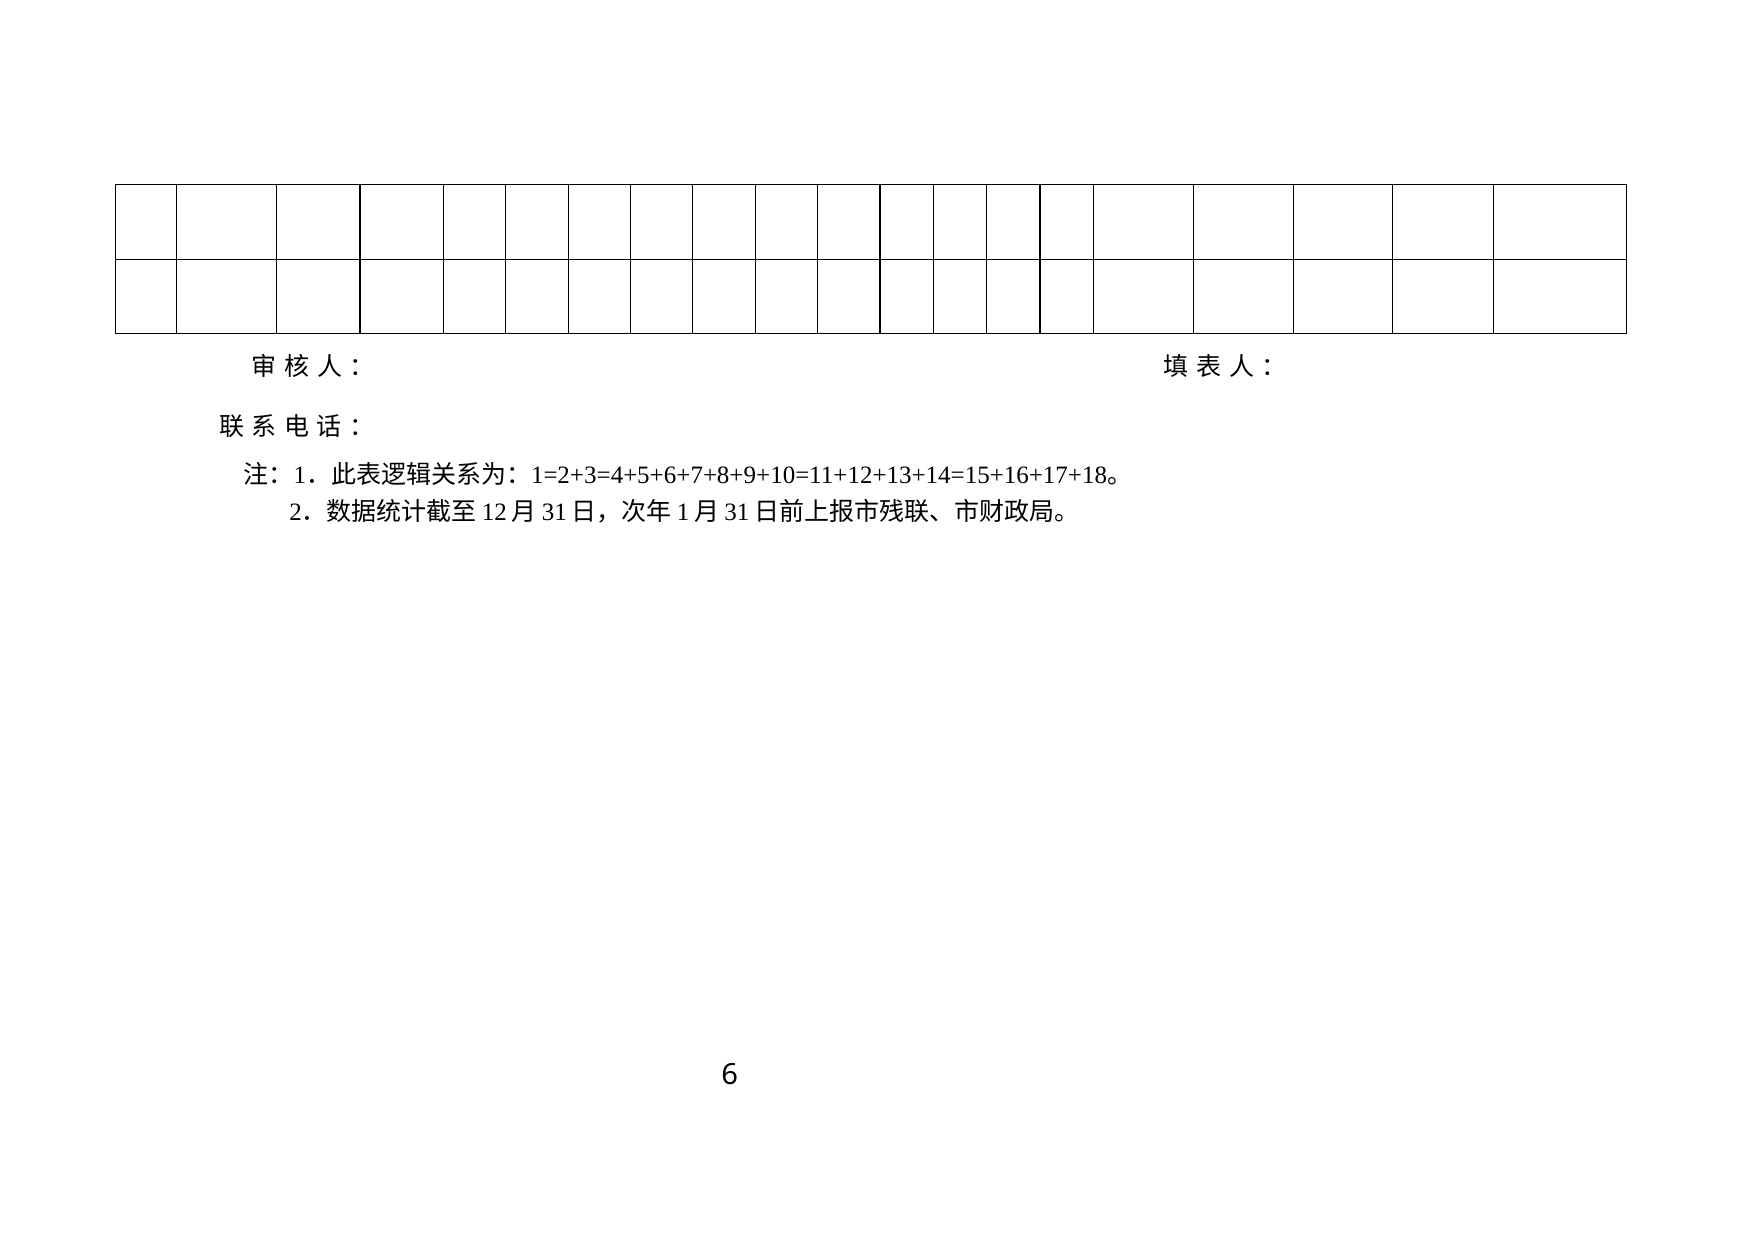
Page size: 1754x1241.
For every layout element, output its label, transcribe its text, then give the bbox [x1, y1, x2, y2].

table_cell [987, 260, 1039, 333]
table_cell [881, 260, 933, 333]
table_cell [361, 260, 443, 333]
table_cell [116, 260, 176, 333]
table_cell [569, 260, 630, 333]
table_cell [177, 185, 276, 259]
table_cell [1294, 185, 1392, 259]
table_cell [361, 185, 443, 259]
table_cell [631, 260, 692, 333]
table_cell [1194, 260, 1293, 333]
table_cell [1194, 185, 1293, 259]
table_cell [631, 185, 692, 259]
table_cell [1094, 185, 1193, 259]
table_cell [1094, 260, 1193, 333]
text 12建设有2．数据统计截至12月31日，次年1月31日前上报市残联、市财政局。 [219, 491, 1523, 527]
table_cell [934, 185, 986, 259]
table_cell [1393, 260, 1493, 333]
table_cell [934, 260, 986, 333]
text 注：1．此表逻辑关系为：1=2+3=4+5+6+7+8+9+10=11+12+13+14=15+16+17+18。 [219, 455, 1523, 491]
table_cell [818, 260, 879, 333]
table_cell [756, 185, 817, 259]
table_cell [569, 185, 630, 259]
table_cell [506, 185, 568, 259]
table_cell [277, 260, 359, 333]
text 审核人： 填表人： 联系电话： [219, 334, 1523, 455]
table_cell [1393, 185, 1493, 259]
table_cell [1041, 185, 1093, 259]
table_cell [177, 260, 276, 333]
table_cell [1041, 260, 1093, 333]
table_cell [116, 185, 176, 259]
table_cell [277, 185, 359, 259]
table_cell [444, 185, 505, 259]
table_cell [1294, 260, 1392, 333]
table_cell [987, 185, 1039, 259]
table_cell [444, 260, 505, 333]
table_cell [881, 185, 933, 259]
table_cell [506, 260, 568, 333]
table_cell [693, 185, 755, 259]
table_cell [693, 260, 755, 333]
table_cell [1494, 185, 1626, 259]
table_cell [818, 185, 879, 259]
table_cell [756, 260, 817, 333]
table_cell [1494, 260, 1626, 333]
